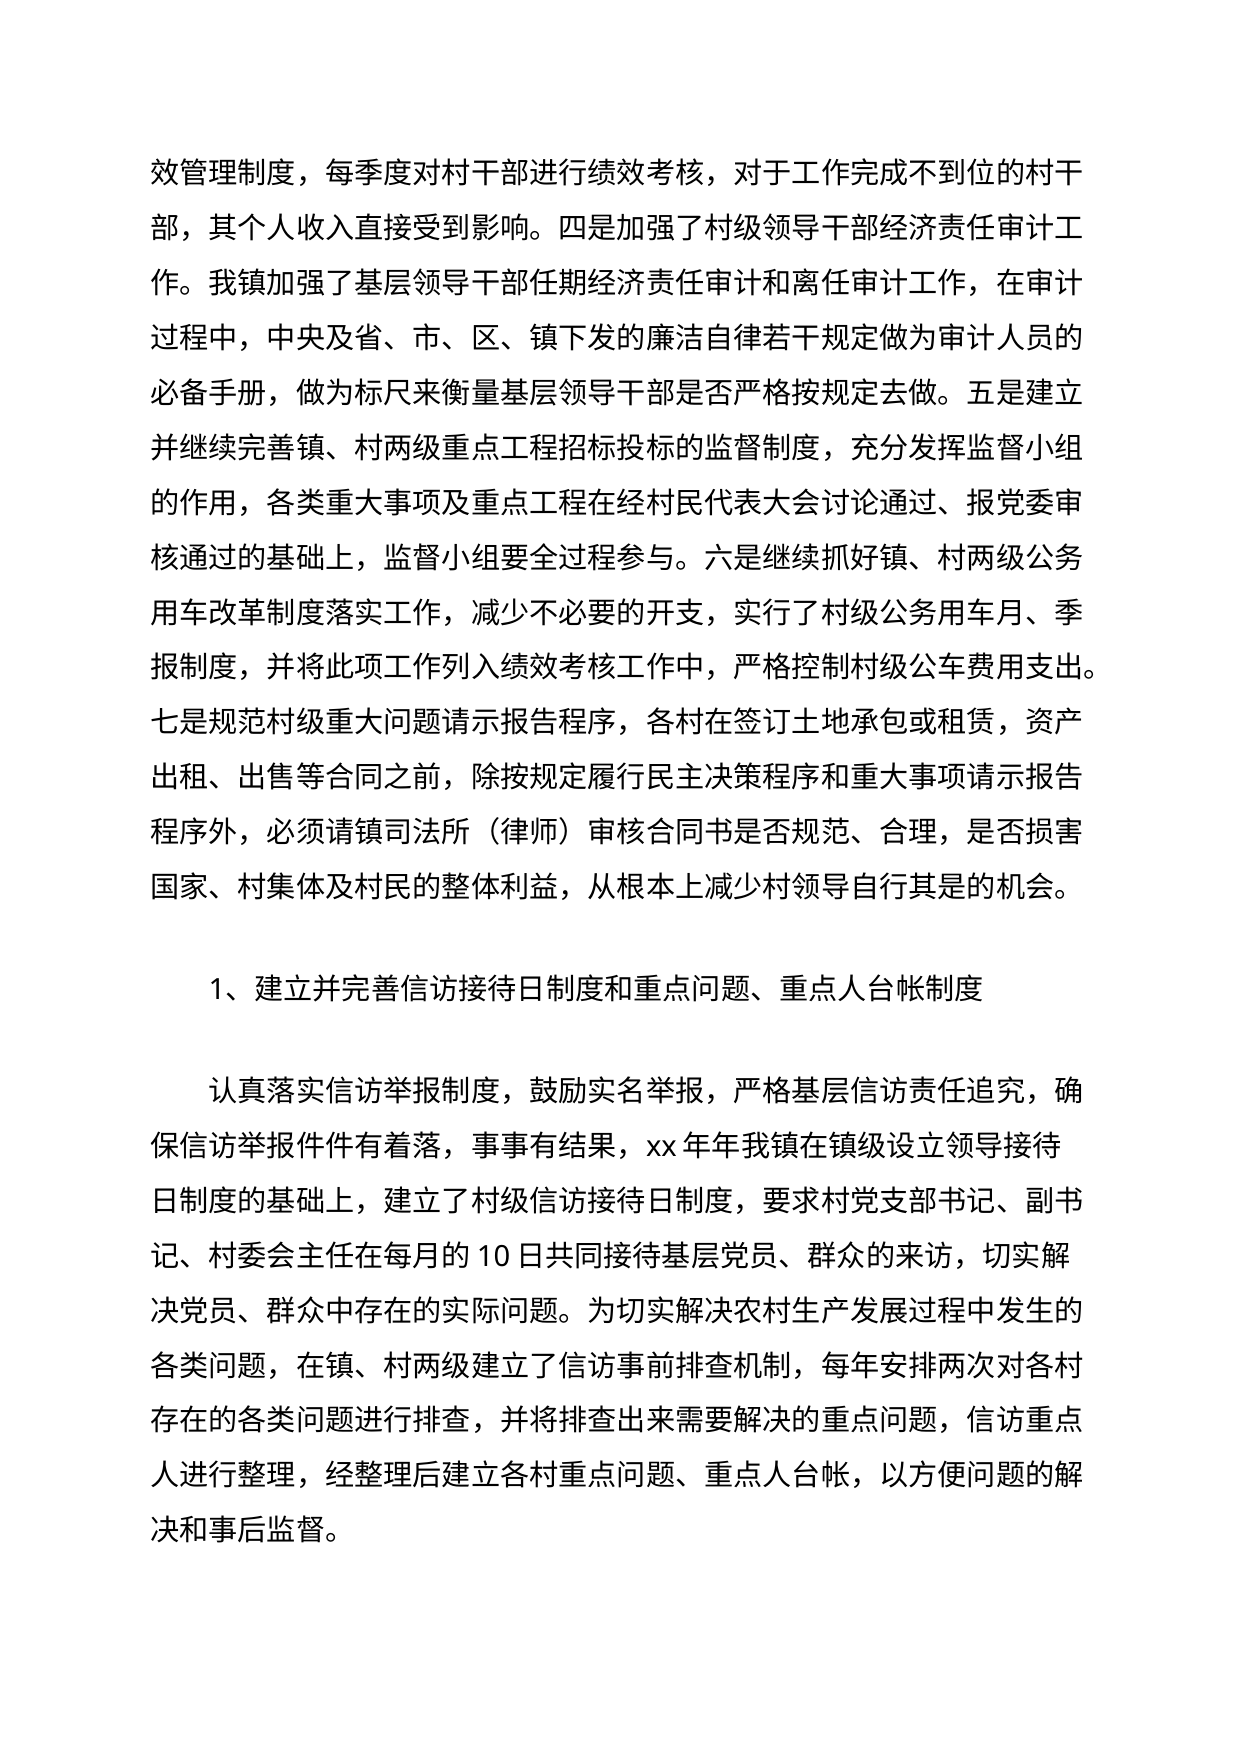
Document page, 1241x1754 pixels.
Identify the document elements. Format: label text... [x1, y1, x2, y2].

text 认真落实信访举报制度，鼓励实名举报，严格基层信访责任追究，确保信访举报件件有着落，事事有结果，xx年年我镇在镇级设立领导接待日制度的基础上，建立了村级信访接待日制度，要求村党支部书记、副书记、村委会主任在每月的10日共同接待基层党员、群众的来访，切实解决党员、群众中存在的实际问题。为切实解决农村生产发展过程中发生的各类问题，在镇、村两级建立了信访事前排查机制，每年安排两次对各村存在的各类问题进行排查，并将排查出来需要解决的重点问题，信访重点人进行整理，经整理后建立各村重点问题、重点人台帐，以方便问题的解决和事后监督。 [150, 1067, 1090, 1549]
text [150, 150, 1090, 906]
text 1、建立并完善信访接待日制度和重点问题、重点人台帐制度 [150, 965, 1090, 1008]
